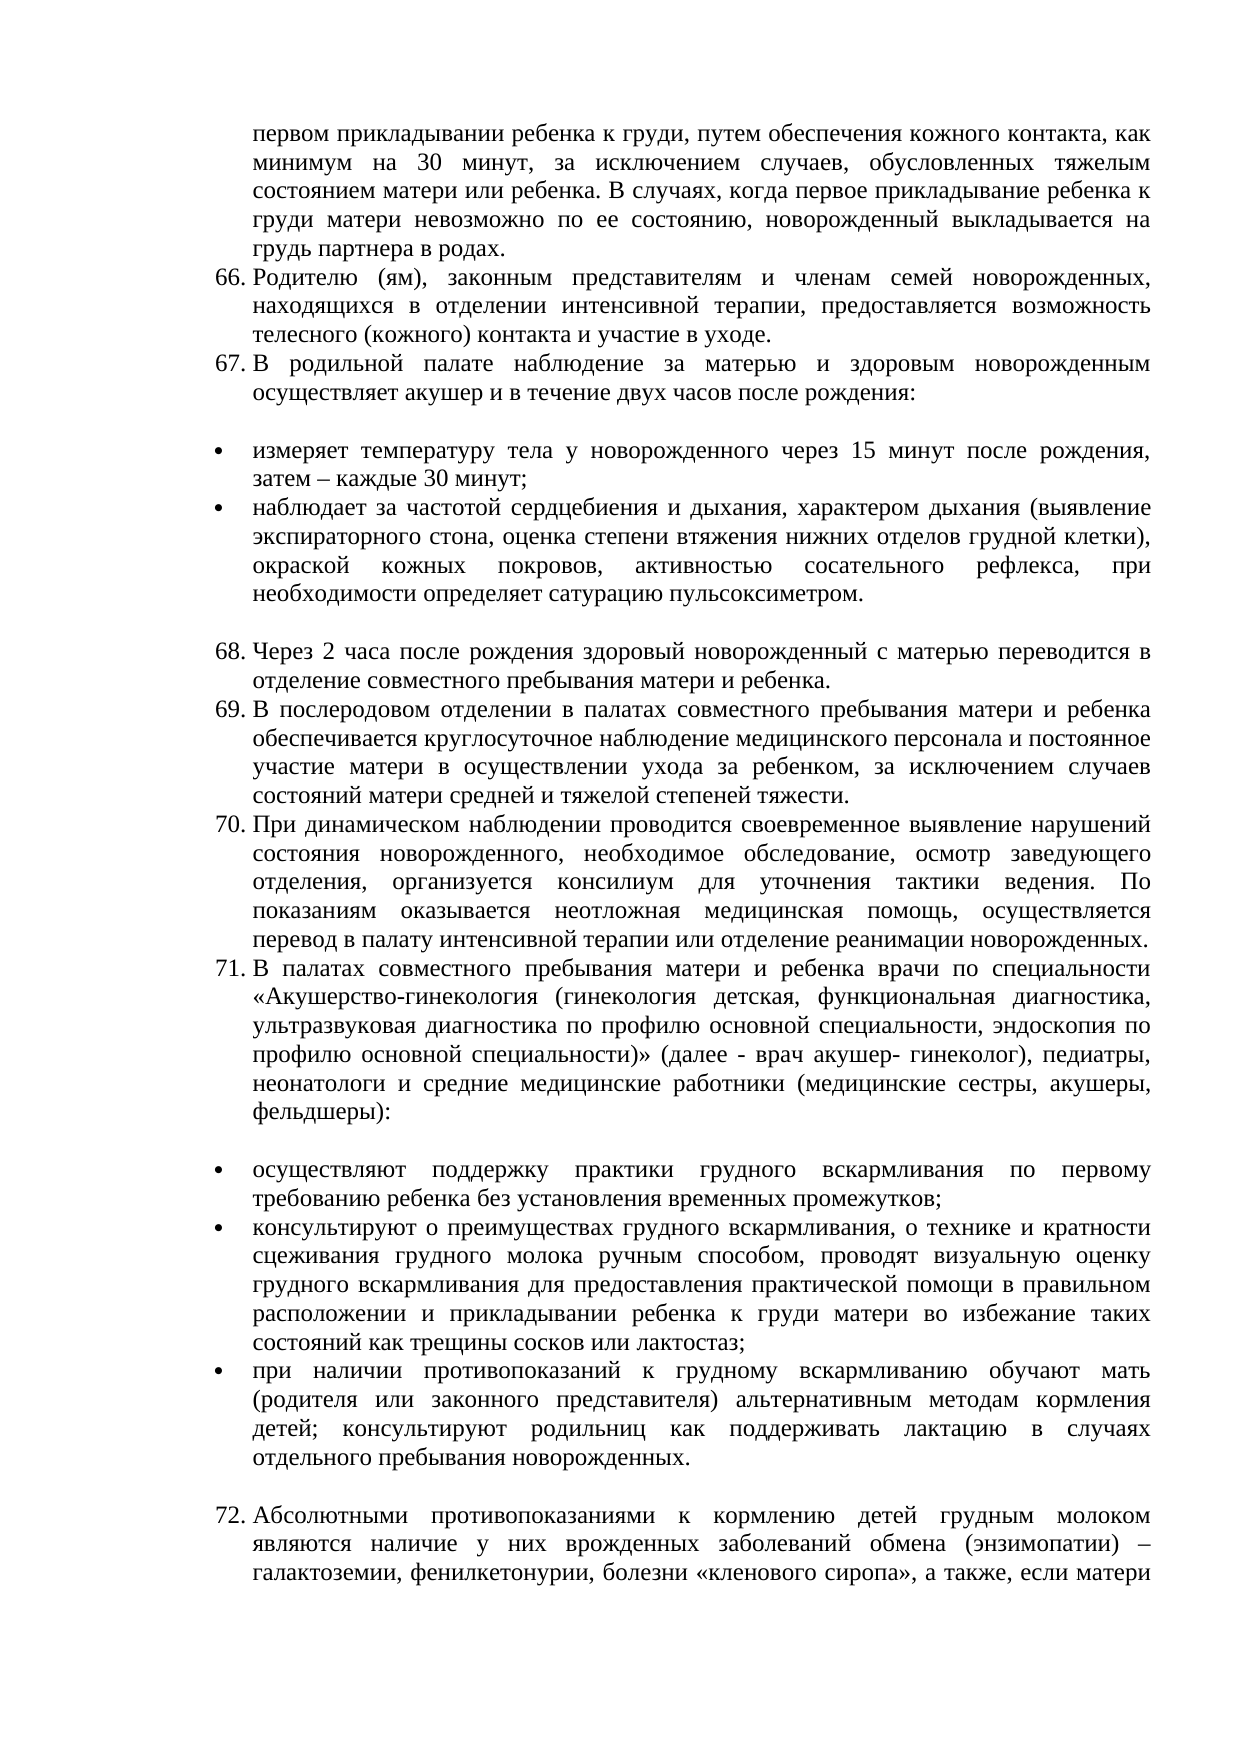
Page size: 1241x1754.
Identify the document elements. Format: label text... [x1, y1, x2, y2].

list При динамическом наблюдении проводится своевременное выявление нарушений состояния новорожденного, необходимое обследование, осмотр заведующего отделения, организуется консилиум для уточнения тактики ведения. По показаниям оказывается неотложная медицинская помощь, осуществляется перевод в палату интенсивной терапии или отделение реанимации новорожденных. [215, 809, 1152, 953]
list консультируют о преимуществах грудного вскармливания, о технике и кратности сцеживания грудного молока ручным способом, проводят визуальную оценку грудного вскармливания для предоставления практической помощи в правильном расположении и прикладывании ребенка к груди матери во избежание таких состояний как трещины сосков или лактостаз; [215, 1212, 1152, 1356]
list В послеродовом отделении в палатах совместного пребывания матери и ребенка обеспечивается круглосуточное наблюдение медицинского персонала и постоянное участие матери в осуществлении ухода за ребенком, за исключением случаев состояний матери средней и тяжелой степеней тяжести. [215, 694, 1152, 809]
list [215, 1500, 1152, 1586]
list Родителю (ям), законным представителям и членам семей новорожденных, находящихся в отделении интенсивной терапии, предоставляется возможность телесного (кожного) контакта и участие в уходе. [215, 262, 1152, 348]
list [215, 118, 1152, 262]
list Через 2 часа после рождения здоровый новорожденный с матерью переводится в отделение совместного пребывания матери и ребенка. [215, 636, 1152, 694]
list В палатах совместного пребывания матери и ребенка врачи по специальности «Акушерство-гинекология (гинекология детская, функциональная диагностика, ультразвуковая диагностика по профилю основной специальности, эндоскопия по профилю основной специальности)» (далее - врач акушер- гинеколог), педиатры, неонатологи и средние медицинские работники (медицинские сестры, акушеры, фельдшеры): [215, 953, 1152, 1125]
list В родильной палате наблюдение за матерью и здоровым новорожденным осуществляет акушер и в течение двух часов после рождения: [215, 348, 1152, 406]
list при наличии противопоказаний к грудному вскармливанию обучают мать (родителя или законного представителя) альтернативным методам кормления детей; консультируют родильниц как поддерживать лактацию в случаях отдельного пребывания новорожденных. [215, 1356, 1152, 1471]
list измеряет температуру тела у новорожденного через 15 минут после рождения, затем – каждые 30 минут; [215, 435, 1152, 492]
list осуществляют поддержку практики грудного вскармливания по первому требованию ребенка без установления временных промежутков; [215, 1154, 1152, 1212]
list наблюдает за частотой сердцебиения и дыхания, характером дыхания (выявление экспираторного стона, оценка степени втяжения нижних отделов грудной клетки), окраской кожных покровов, активностью сосательного рефлекса, при необходимости определяет сатурацию пульсоксиметром. [215, 492, 1152, 607]
